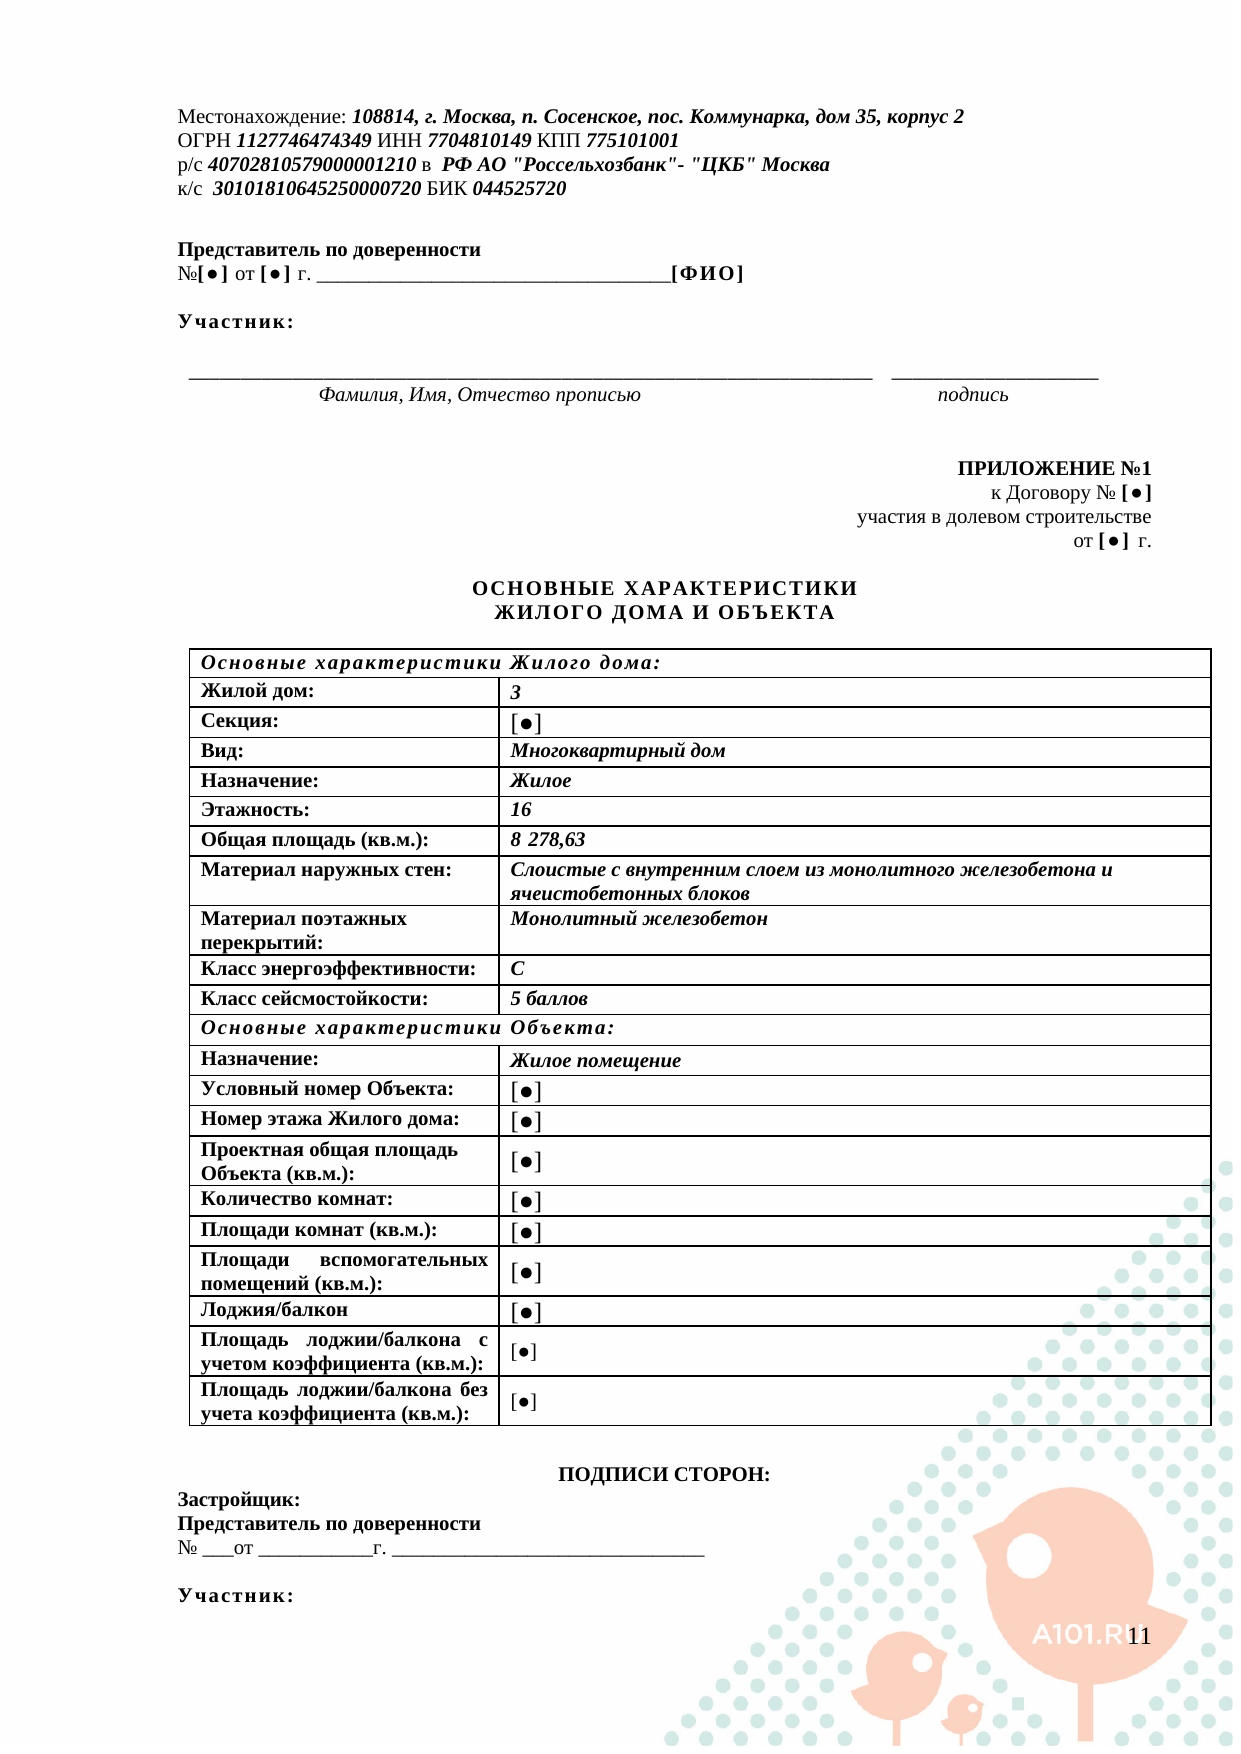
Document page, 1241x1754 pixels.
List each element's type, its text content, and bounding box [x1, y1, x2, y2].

table_header Основные характеристики Жилого дома: [190, 650, 1210, 677]
table_cell Жилое [500, 768, 1210, 796]
table_cell Площадь лоджии/балкона с учетом коэффициента (кв.м.): [190, 1327, 498, 1375]
table_cell Секция: [190, 708, 498, 737]
text Застройщик: [177, 1486, 1152, 1511]
table_cell Материал наружных стен: [190, 857, 498, 904]
text к Договору № [●] [177, 480, 1152, 504]
table_cell [●] [500, 1106, 1210, 1135]
table_cell [●] [500, 1076, 1210, 1105]
text ОСНОВНЫЕ ХАРАКТЕРИСТИКИ [177, 576, 1152, 600]
text к/с 30101810645250000720 БИК 044525720 [177, 176, 1152, 200]
text ПОДПИСИ СТОРОН: [177, 1462, 1152, 1486]
table_header __________________________________________________________________ ____________________ Фамилия, Имя, Отчество прописью подпись [177, 357, 1152, 432]
text участия в долевом строительстве [177, 504, 1152, 528]
text № ___от ___________г. ______________________________ [177, 1534, 1152, 1559]
table_cell [●] [500, 708, 1210, 737]
table_cell Площади комнат (кв.м.): [190, 1217, 498, 1245]
table_cell Условный номер Объекта: [190, 1076, 498, 1105]
table_cell Площадь лоджии/балкона без учета коэффициента (кв.м.): [190, 1377, 498, 1425]
text Местонахождение: 108814, г. Москва, п. Сосенское, пос. Коммунарка, дом 35, корпус 2 [177, 104, 1152, 128]
text ОГРН 1127746474349 ИНН 7704810149 КПП 775101001 [177, 128, 1152, 152]
text Представитель по доверенности [177, 1511, 1152, 1534]
table_cell 5 баллов [500, 986, 1210, 1013]
text ЖИЛОГО ДОМА И ОБЪЕКТА [177, 600, 1152, 624]
table_cell Назначение: [190, 768, 498, 796]
table_cell Жилое помещение [500, 1046, 1210, 1074]
table_cell [●] [500, 1247, 1210, 1295]
table_cell Лоджия/балкон [190, 1297, 498, 1325]
table_cell Проектная общая площадь Объекта (кв.м.): [190, 1137, 498, 1185]
table_cell 3 [500, 678, 1210, 706]
table_cell Номер этажа Жилого дома: [190, 1106, 498, 1135]
table_cell 8 278,63 [500, 827, 1210, 855]
table_cell Слоистые с внутренним слоем из монолитного железобетона и ячеистобетонных блоков [500, 857, 1210, 904]
table_cell [●] [500, 1377, 1210, 1425]
table_cell [●] [500, 1297, 1210, 1325]
table_cell Общая площадь (кв.м.): [190, 827, 498, 855]
table_cell Назначение: [190, 1046, 498, 1074]
text №[●] от [●] г. __________________________________[ФИО] [177, 261, 1152, 285]
table_cell Многоквартирный дом [500, 738, 1210, 766]
table_cell С [500, 956, 1210, 984]
table_cell Этажность: [190, 797, 498, 825]
text Участник: [177, 309, 1152, 333]
table_cell Класс энергоэффективности: [190, 956, 498, 984]
table_cell Монолитный железобетон [500, 906, 1210, 954]
table_cell Материал поэтажных перекрытий: [190, 906, 498, 954]
table_cell Жилой дом: [190, 678, 498, 706]
table_cell Вид: [190, 738, 498, 766]
text ПРИЛОЖЕНИЕ №1 [177, 456, 1152, 480]
table_cell Количество комнат: [190, 1186, 498, 1215]
table_cell 16 [500, 797, 1210, 825]
text Представитель по доверенности [177, 237, 1152, 261]
table_cell Основные характеристики Объекта: [190, 1015, 1210, 1045]
picture [0, 0, 1233, 1746]
table_cell Площади вспомогательных помещений (кв.м.): [190, 1247, 498, 1295]
text р/с 40702810579000001210 в РФ АО "Россельхозбанк"- "ЦКБ" Москва [177, 152, 1152, 176]
table_cell Класс сейсмостойкости: [190, 986, 498, 1013]
table_cell [●] [500, 1137, 1210, 1185]
table_cell [●] [500, 1217, 1210, 1245]
table_cell [●] [500, 1327, 1210, 1375]
text Участник: [177, 1583, 1152, 1607]
table_cell [●] [500, 1186, 1210, 1215]
text от [●] г. [177, 528, 1152, 552]
